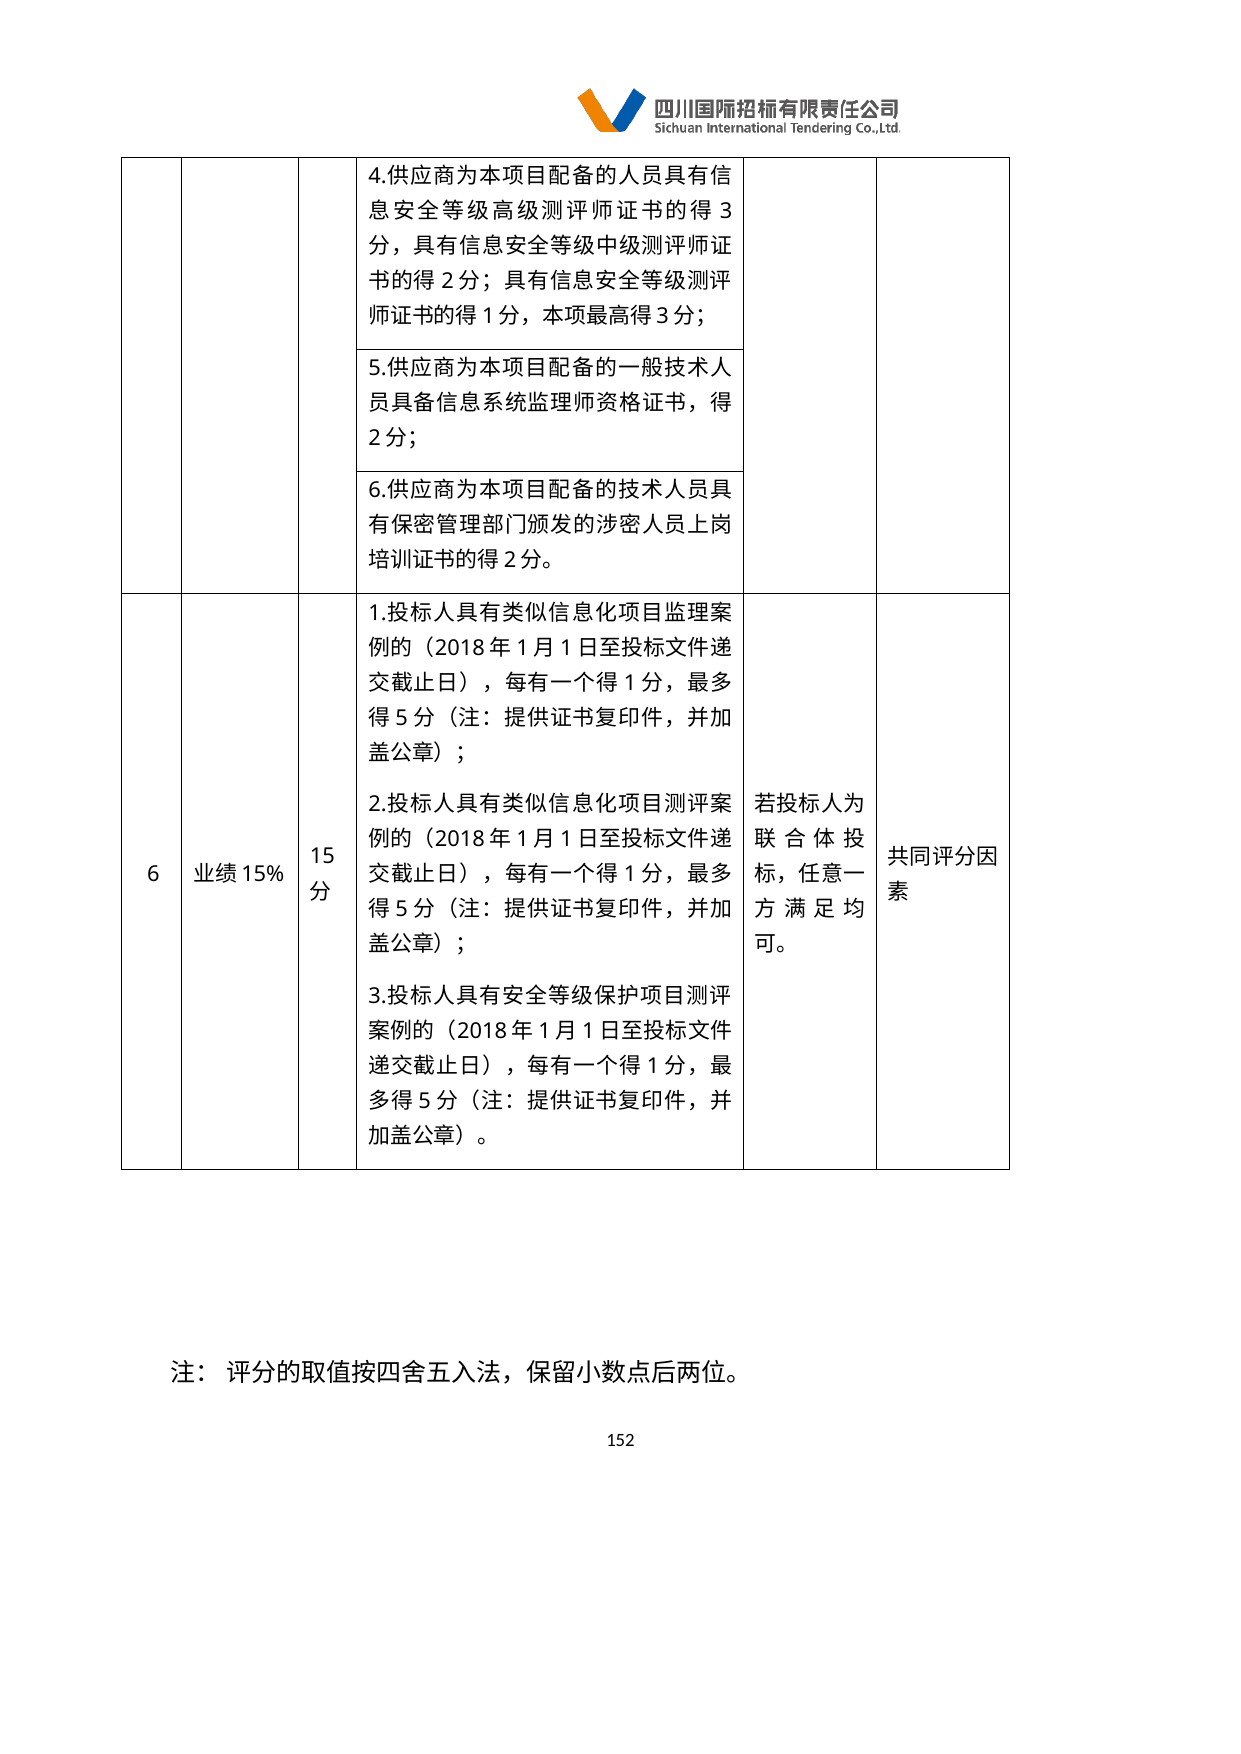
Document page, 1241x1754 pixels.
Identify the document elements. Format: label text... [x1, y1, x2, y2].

table_cell 4.供应商为本项目配备的人员具有信息安全等级高级测评师证书的得3分，具有信息安全等级中级测评师证书的得2分；具有信息安全等级测评师证书的得1分，本项最高得3分； [357, 158, 743, 349]
picture [577, 88, 901, 135]
table_cell 1.投标人具有类似信息化项目监理案例的（2018年1月1日至投标文件递交截止日），每有一个得1分，最多得5分（注：提供证书复印件，并加盖公章）； 2.投标人具有类似信息化项目测评案例的（2018年1月1日至投标文件递交截止日），每有一个得1分，最多得5分（注：提供证书复印件，并加盖公章）； 3.投标人具有安全等级保护项目测评案例的（2018年1月1日至投标文件递交截止日），每有一个得1分，最多得5分（注：提供证书复印件，并加盖公章）。 [357, 594, 743, 1169]
table_cell 15分 [299, 594, 356, 1169]
table_cell 业绩15% [182, 594, 298, 1169]
text 注： 评分的取值按四舍五入法，保留小数点后两位。 [133, 1338, 1107, 1403]
table_cell 5.供应商为本项目配备的一般技术人员具备信息系统监理师资格证书，得2分； [357, 350, 743, 471]
table_cell 6 [122, 594, 181, 1169]
table_cell 6.供应商为本项目配备的技术人员具有保密管理部门颁发的涉密人员上岗培训证书的得2分。 [357, 472, 743, 593]
table_cell 若投标人为联合体投标，任意一方满足均可。 [744, 594, 876, 1169]
table_cell 共同评分因素 [877, 594, 1009, 1169]
